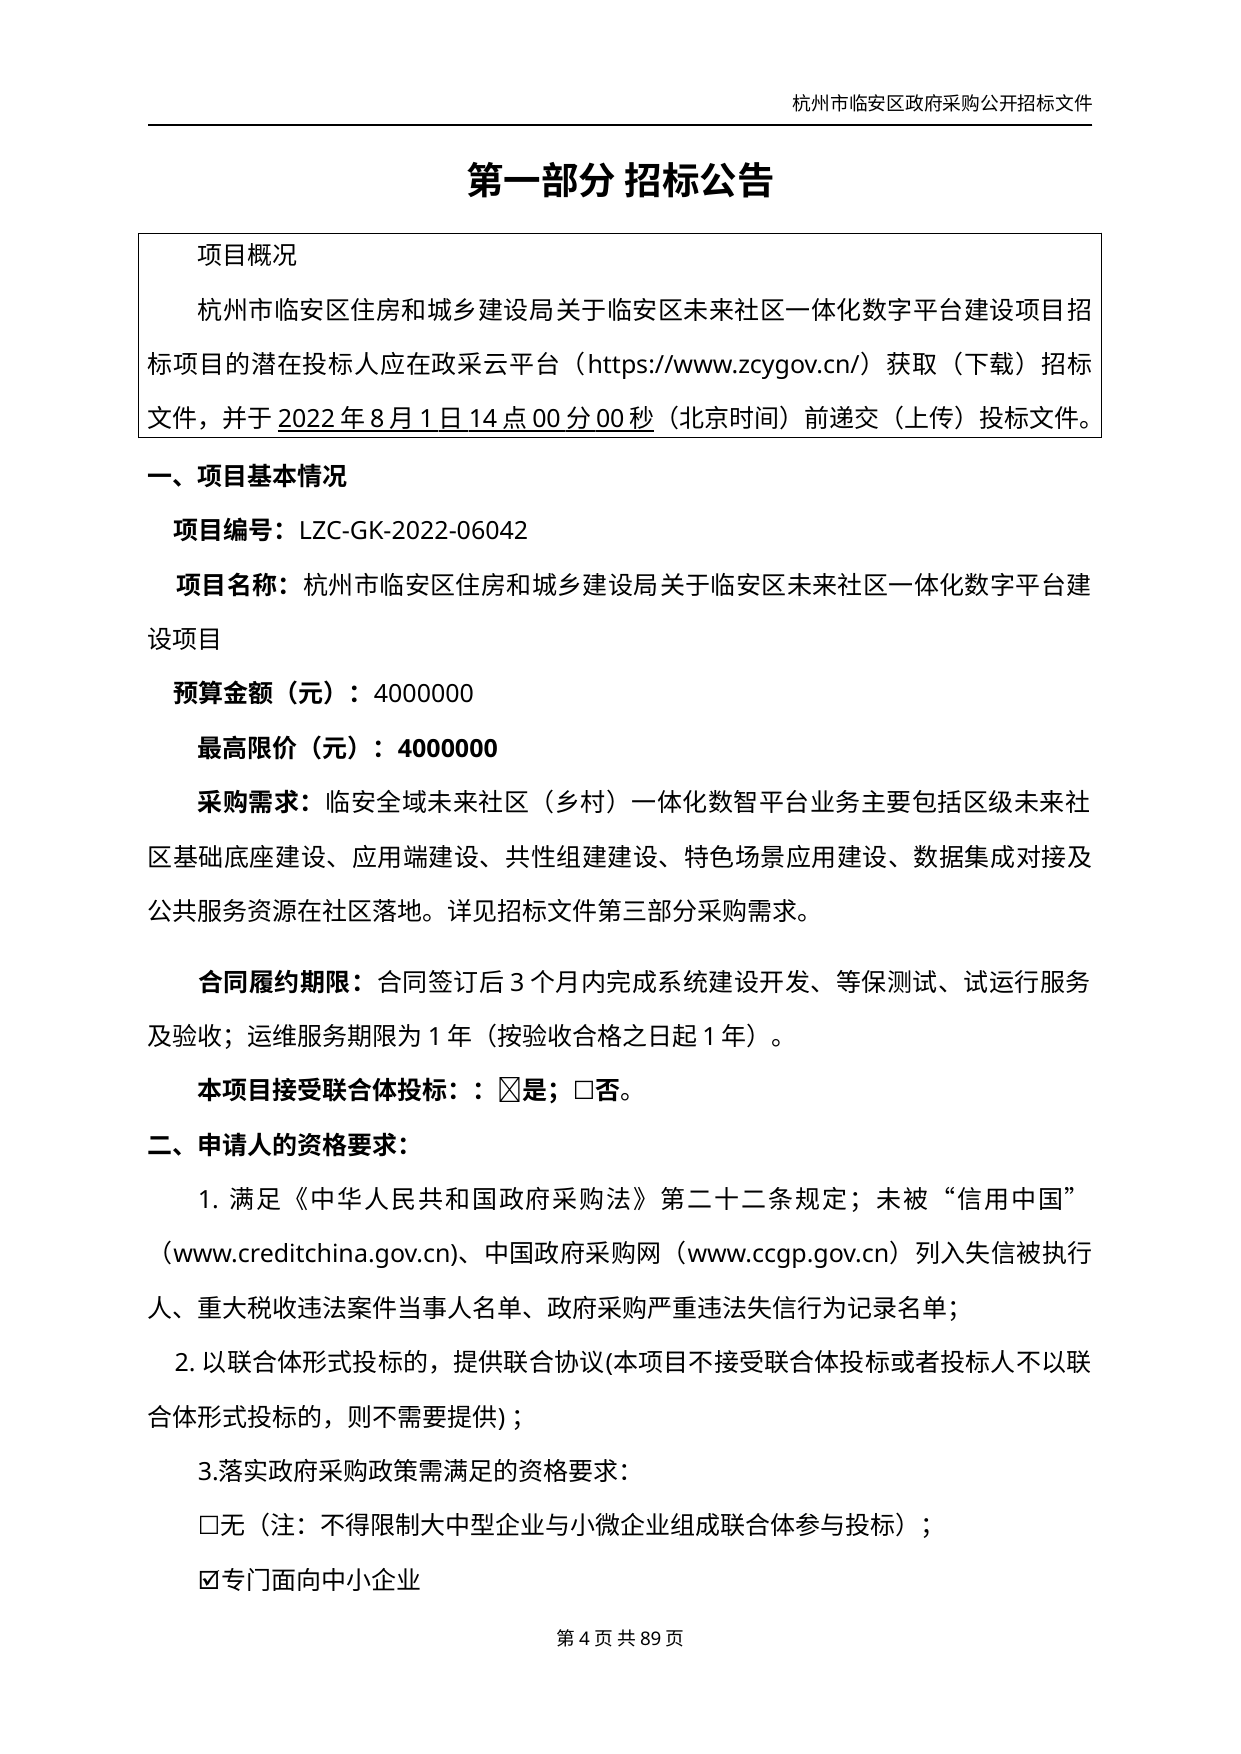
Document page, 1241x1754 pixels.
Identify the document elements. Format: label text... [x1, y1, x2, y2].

text 杭州市临安区住房和城乡建设局关于临安区未来社区一体化数字平台建设项目招标项目的潜在投标人应在政采云平台（https://www.zcygov.cn/）获取（下载）招标文件，并于2022年8月1日14点00分00秒（北京时间）前递交（上传）投标文件。 [139, 287, 1101, 437]
text 一、项目基本情况 [148, 456, 1092, 493]
text 合同履约期限：合同签订后3个月内完成系统建设开发、等保测试、试运行服务及验收；运维服务期限为1年（按验收合格之日起1年）。 [148, 962, 1092, 1053]
text 最高限价（元）：4000000 [148, 728, 1092, 764]
text 项目编号：LZC-GK-2022-06042 [148, 511, 1092, 547]
text 1. 满足《中华人民共和国政府采购法》第二十二条规定；未被“信用中国”（www.creditchina.gov.cn)、中国政府采购网（www.ccgp.gov.cn）列入失信被执行人、重大税收违法案件当事人名单、政府采购严重违法失信行为记录名单； [148, 1179, 1092, 1324]
text 专门面向中小企业 [148, 1560, 1092, 1596]
text 第一部分 招标公告 [148, 151, 1092, 206]
text 无（注：不得限制大中型企业与小微企业组成联合体参与投标）； [148, 1506, 1092, 1542]
text 预算金额（元）：4000000 [148, 674, 1092, 710]
text 本项目接受联合体投标：：是；否。 [148, 1071, 1092, 1107]
text 项目名称：杭州市临安区住房和城乡建设局关于临安区未来社区一体化数字平台建设项目 [148, 565, 1092, 656]
text 3.落实政府采购政策需满足的资格要求： [148, 1451, 1092, 1488]
text 二、申请人的资格要求： [148, 1125, 1092, 1161]
text 采购需求：临安全域未来社区（乡村）一体化数智平台业务主要包括区级未来社区基础底座建设、应用端建设、共性组建建设、特色场景应用建设、数据集成对接及公共服务资源在社区落地。详见招标文件第三部分采购需求。 [148, 783, 1092, 928]
text 2. 以联合体形式投标的，提供联合协议(本项目不接受联合体投标或者投标人不以联合体形式投标的，则不需要提供) ； [148, 1343, 1092, 1433]
text 项目概况 [139, 234, 1101, 272]
